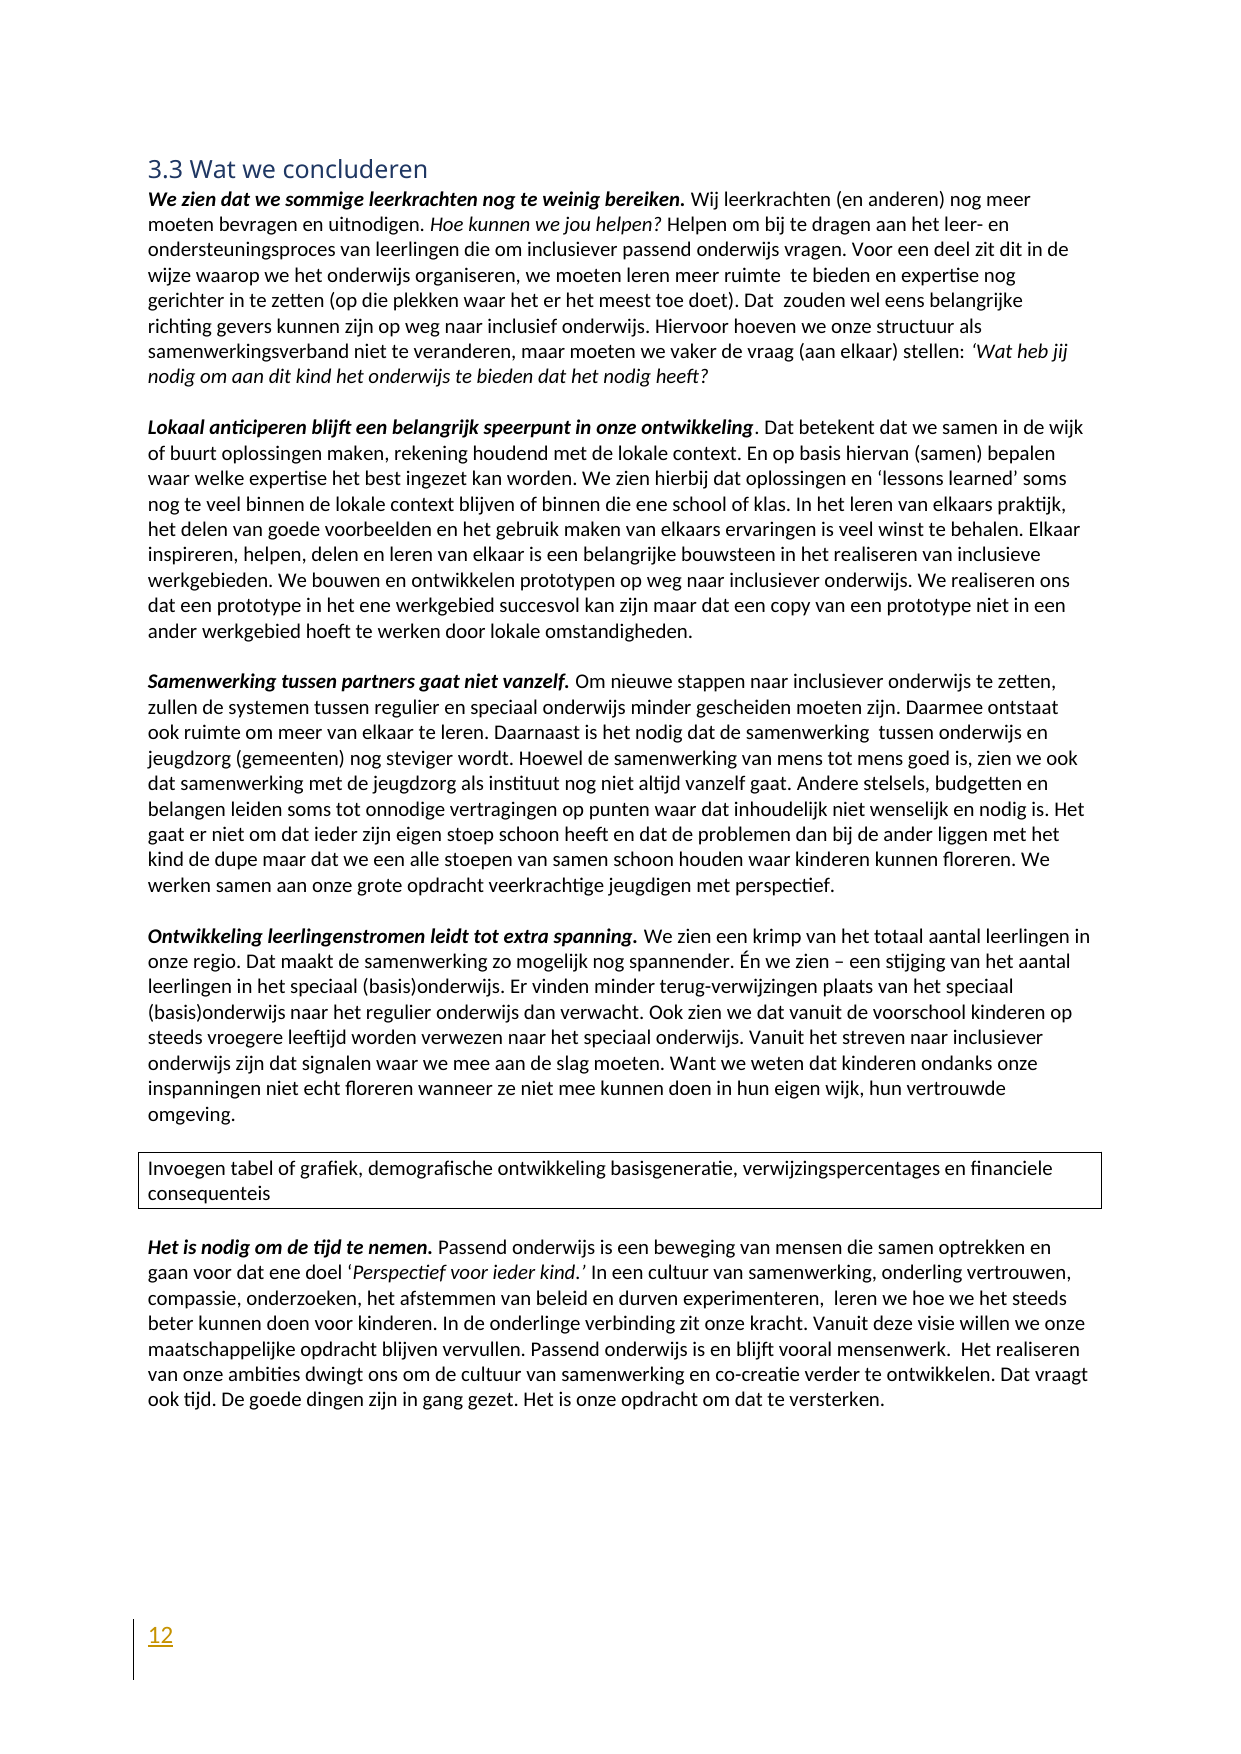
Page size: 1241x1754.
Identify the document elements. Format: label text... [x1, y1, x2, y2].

text We zien dat we sommige leerkrachten nog te weinig bereiken. Wij leerkrachten (en anderen) nog meer moeten bevragen en uitnodigen. Hoe kunnen we jou helpen? Helpen om bij te dragen aan het leer- en ondersteuningsproces van leerlingen die om inclusiever passend onderwijs vragen. Voor een deel zit dit in de wijze waarop we het onderwijs organiseren, we moeten leren meer ruimte te bieden en expertise nog gerichter in te zetten (op die plekken waar het er het meest toe doet). Dat zouden wel eens belangrijke richting gevers kunnen zijn op weg naar inclusief onderwijs. Hiervoor hoeven we onze structuur als samenwerkingsverband niet te veranderen, maar moeten we vaker de vraag (aan elkaar) stellen: ‘Wat heb jij nodig om aan dit kind het onderwijs te bieden dat het nodig heeft? [148, 186, 1093, 389]
text Ontwikkeling leerlingenstromen leidt tot extra spanning. We zien een krimp van het totaal aantal leerlingen in onze regio. Dat maakt de samenwerking zo mogelijk nog spannender. Én we zien – een stijging van het aantal leerlingen in het speciaal (basis)onderwijs. Er vinden minder terug-verwijzingen plaats van het speciaal (basis)onderwijs naar het regulier onderwijs dan verwacht. Ook zien we dat vanuit de voorschool kinderen op steeds vroegere leeftijd worden verwezen naar het speciaal onderwijs. Vanuit het streven naar inclusiever onderwijs zijn dat signalen waar we mee aan de slag moeten. Want we weten dat kinderen ondanks onze inspanningen niet echt floreren wanneer ze niet mee kunnen doen in hun eigen wijk, hun vertrouwde omgeving. [148, 923, 1093, 1126]
text Het is nodig om de tijd te nemen. Passend onderwijs is een beweging van mensen die samen optrekken en gaan voor dat ene doel ‘Perspectief voor ieder kind.’ In een cultuur van samenwerking, onderling vertrouwen, compassie, onderzoeken, het afstemmen van beleid en durven experimenteren, leren we hoe we het steeds beter kunnen doen voor kinderen. In de onderlinge verbinding zit onze kracht. Vanuit deze visie willen we onze maatschappelijke opdracht blijven vervullen. Passend onderwijs is en blijft vooral mensenwerk. Het realiseren van onze ambities dwingt ons om de cultuur van samenwerking en co-creatie verder te ontwikkelen. Dat vraagt ook tijd. De goede dingen zijn in gang gezet. Het is onze opdracht om dat te versterken. [148, 1234, 1093, 1412]
text Lokaal anticiperen blijft een belangrijk speerpunt in onze ontwikkeling. Dat betekent dat we samen in de wijk of buurt oplossingen maken, rekening houdend met de lokale context. En op basis hiervan (samen) bepalen waar welke expertise het best ingezet kan worden. We zien hierbij dat oplossingen en ‘lessons learned’ soms nog te veel binnen de lokale context blijven of binnen die ene school of klas. In het leren van elkaars praktijk, het delen van goede voorbeelden en het gebruik maken van elkaars ervaringen is veel winst te behalen. Elkaar inspireren, helpen, delen en leren van elkaar is een belangrijke bouwsteen in het realiseren van inclusieve werkgebieden. We bouwen en ontwikkelen prototypen op weg naar inclusiever onderwijs. We realiseren ons dat een prototype in het ene werkgebied succesvol kan zijn maar dat een copy van een prototype niet in een ander werkgebied hoeft te werken door lokale omstandigheden. [148, 414, 1093, 643]
text Invoegen tabel of grafiek, demografische ontwikkeling basisgeneratie, verwijzingspercentages en financiele consequenteis [139, 1153, 1101, 1208]
subtitle 3.3 Wat we concluderen [148, 152, 1093, 186]
text Samenwerking tussen partners gaat niet vanzelf. Om nieuwe stappen naar inclusiever onderwijs te zetten, zullen de systemen tussen regulier en speciaal onderwijs minder gescheiden moeten zijn. Daarmee ontstaat ook ruimte om meer van elkaar te leren. Daarnaast is het nodig dat de samenwerking tussen onderwijs en jeugdzorg (gemeenten) nog steviger wordt. Hoewel de samenwerking van mens tot mens goed is, zien we ook dat samenwerking met de jeugdzorg als instituut nog niet altijd vanzelf gaat. Andere stelsels, budgetten en belangen leiden soms tot onnodige vertragingen op punten waar dat inhoudelijk niet wenselijk en nodig is. Het gaat er niet om dat ieder zijn eigen stoep schoon heeft en dat de problemen dan bij de ander liggen met het kind de dupe maar dat we een alle stoepen van samen schoon houden waar kinderen kunnen floreren. We werken samen aan onze grote opdracht veerkrachtige jeugdigen met perspectief. [148, 669, 1093, 897]
